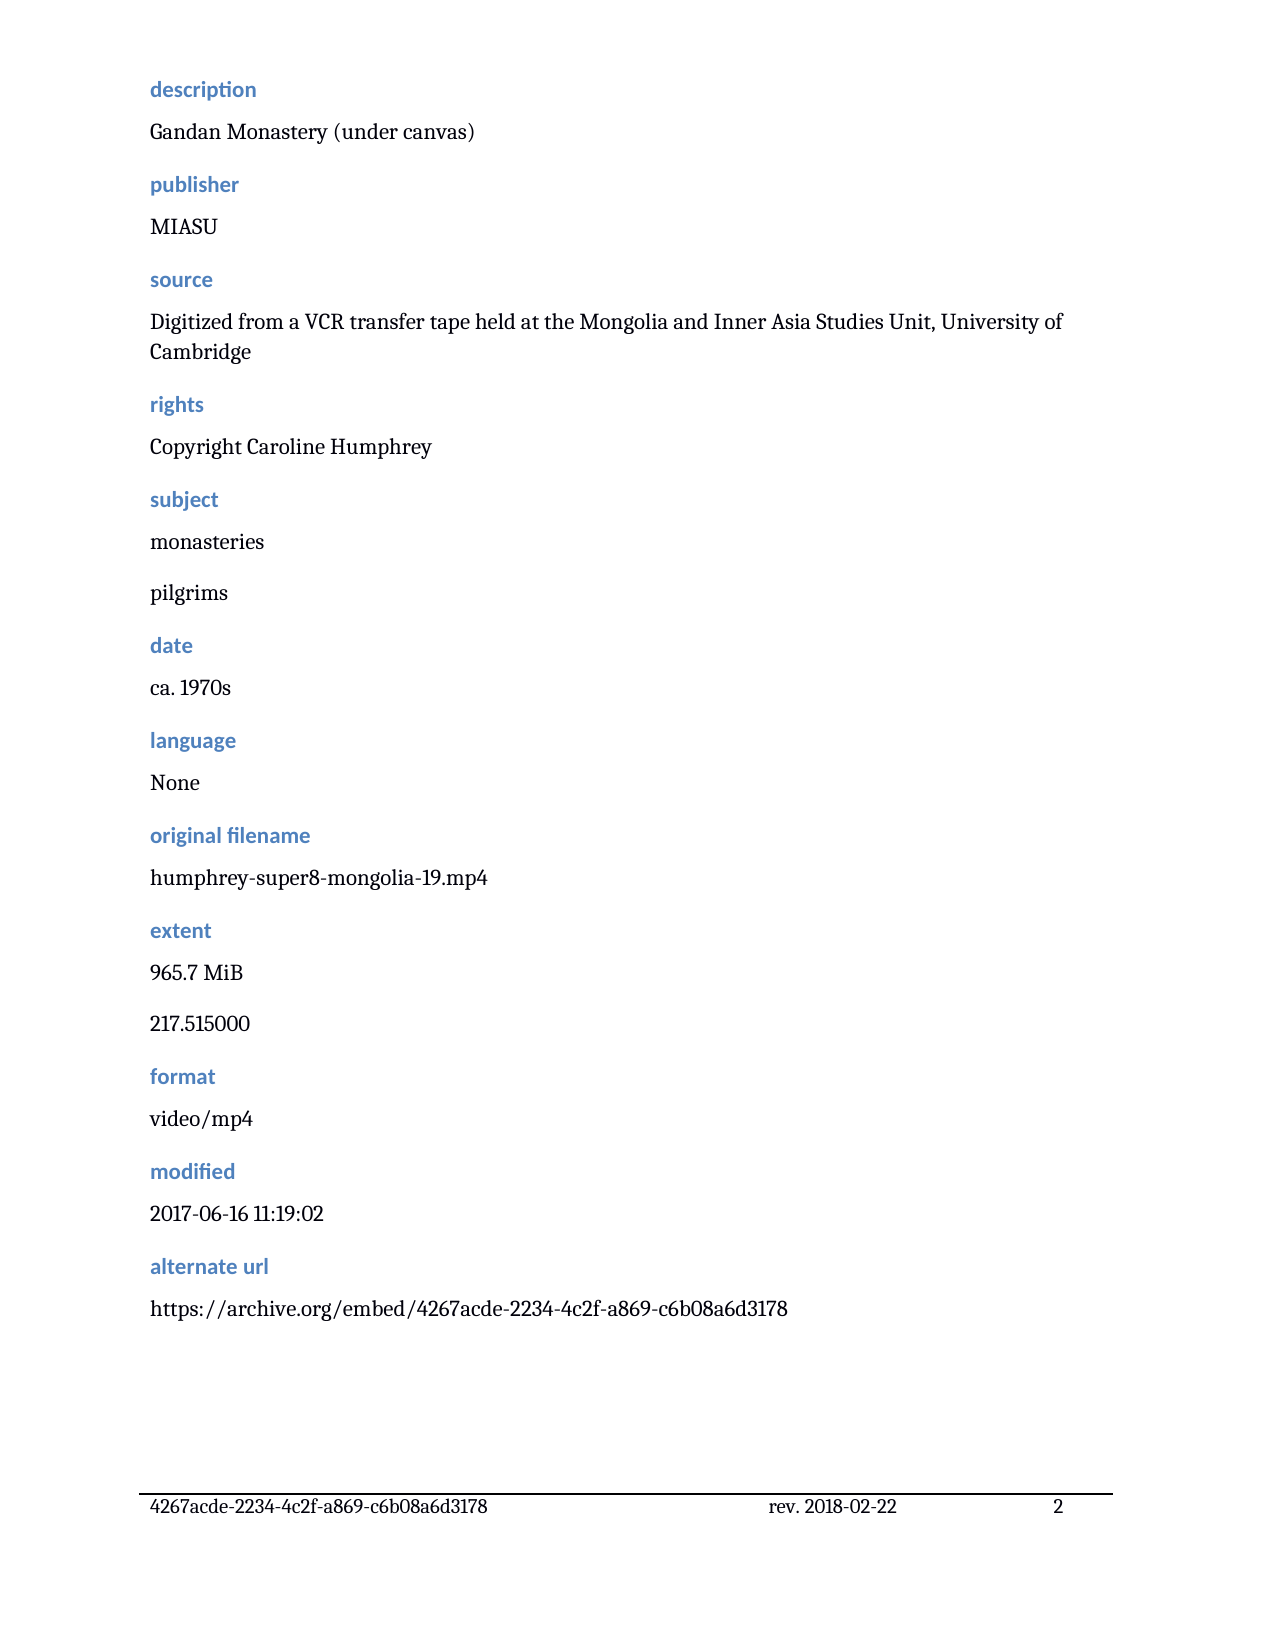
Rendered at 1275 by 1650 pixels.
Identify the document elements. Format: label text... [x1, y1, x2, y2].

text 217.515000 [150, 1011, 1125, 1038]
subtitle source [150, 265, 1125, 293]
text humphrey-super8-mongolia-19.mp4 [150, 865, 1125, 892]
subtitle date [150, 631, 1125, 659]
text 2017-06-16 11:19:02 [150, 1201, 1125, 1228]
text video/mp4 [150, 1106, 1125, 1133]
text https://archive.org/embed/4267acde-2234-4c2f-a869-c6b08a6d3178 [150, 1296, 1125, 1323]
subtitle subject [150, 485, 1125, 513]
text pilgrims [150, 580, 1125, 607]
text Gandan Monastery (under canvas) [150, 119, 1125, 145]
text 965.7 MiB [150, 960, 1125, 987]
text Digitized from a VCR transfer tape held at the Mongolia and Inner Asia Studies Unit, University of Cambridge [150, 309, 1125, 366]
text Copyright Caroline Humphrey [150, 434, 1125, 461]
subtitle modified [150, 1157, 1125, 1185]
text None [150, 770, 1125, 797]
text monasteries [150, 529, 1125, 556]
text MIASU [150, 214, 1125, 240]
subtitle rights [150, 390, 1125, 418]
subtitle publisher [150, 170, 1125, 198]
subtitle language [150, 726, 1125, 754]
subtitle alternate url [150, 1252, 1125, 1280]
subtitle original filename [150, 821, 1125, 849]
subtitle format [150, 1062, 1125, 1090]
subtitle description [150, 75, 1125, 103]
subtitle extent [150, 916, 1125, 944]
text ca. 1970s [150, 675, 1125, 702]
